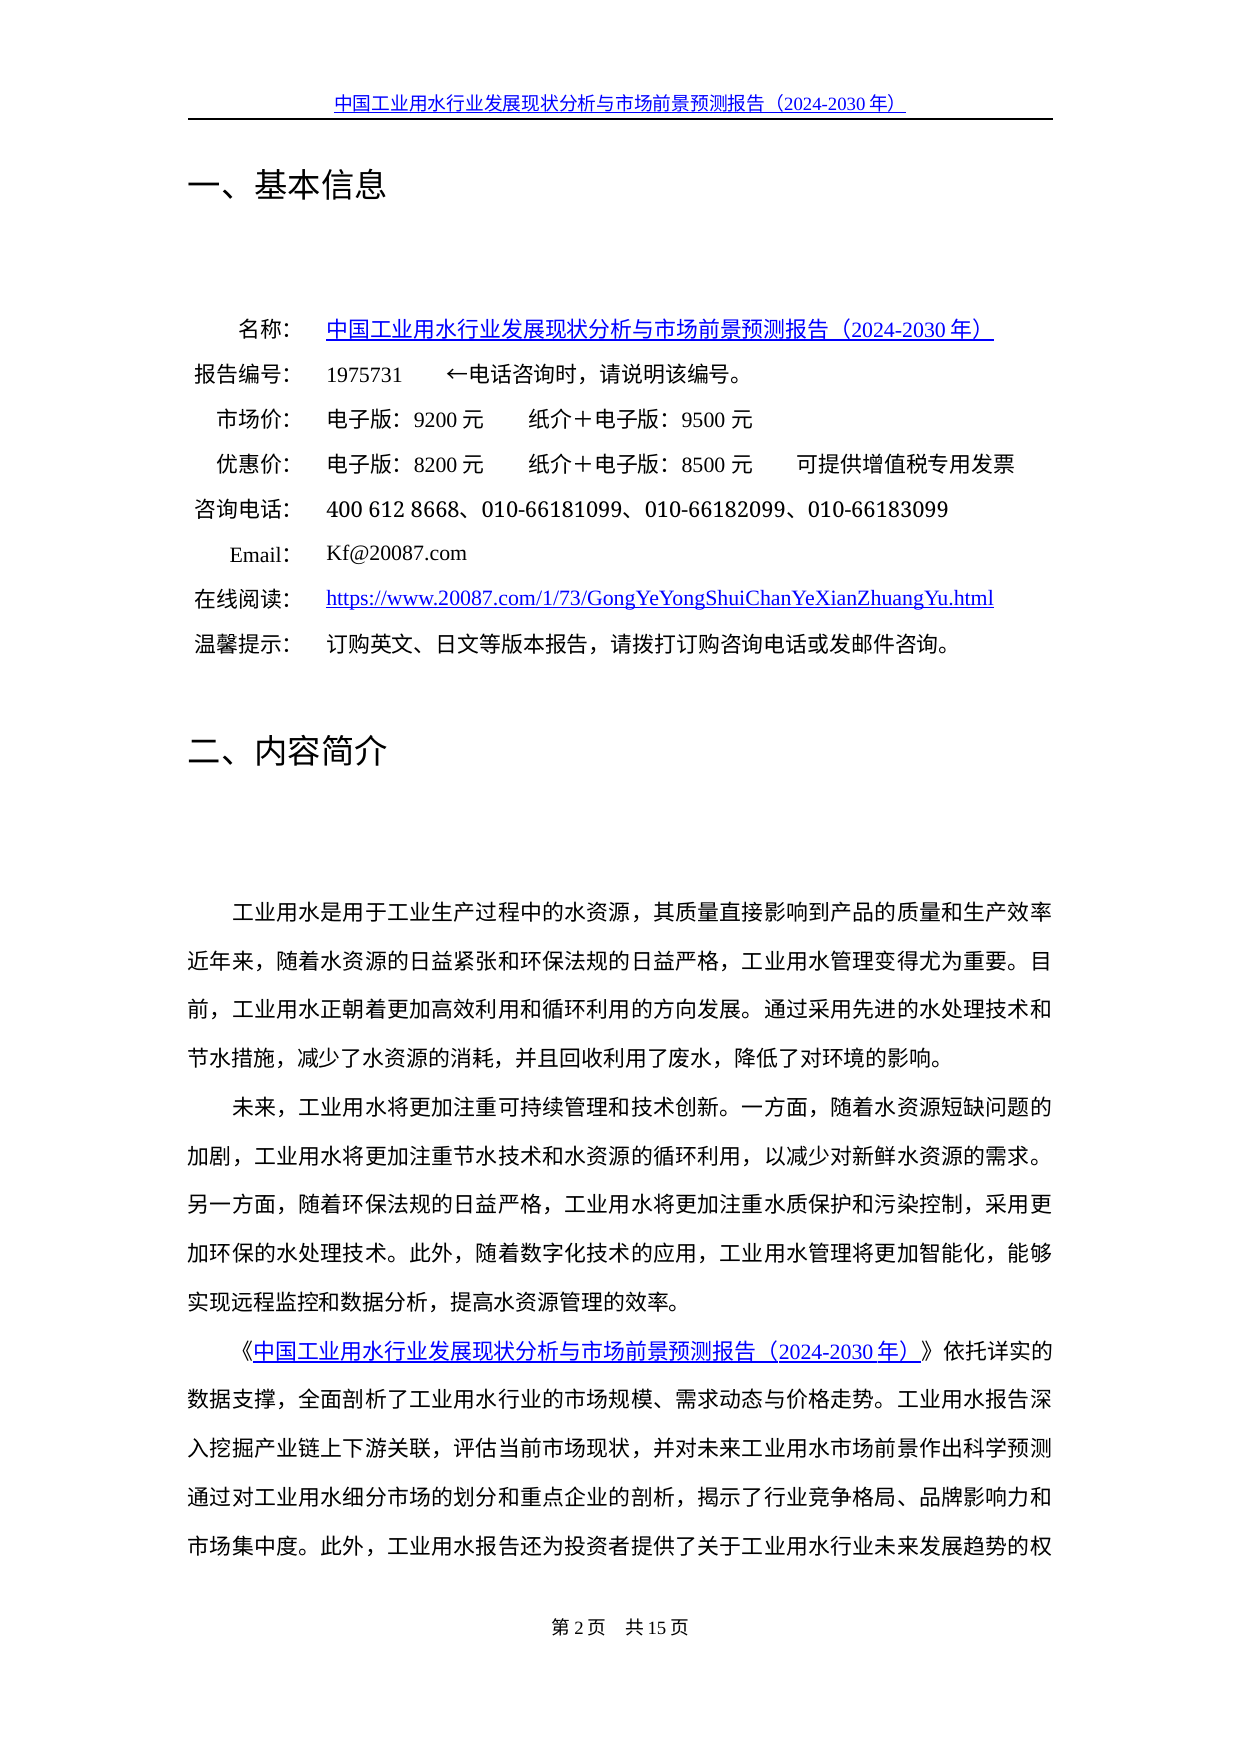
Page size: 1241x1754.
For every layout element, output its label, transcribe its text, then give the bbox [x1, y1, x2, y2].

table_cell Kf@20087.com [315, 537, 1073, 582]
table_cell Email： [167, 537, 315, 582]
table_header 名称： [167, 312, 315, 357]
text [187, 894, 1053, 1561]
table_cell 订购英文、日文等版本报告，请拨打订购咨询电话或发邮件咨询。 [315, 627, 1073, 672]
table_cell 电子版：9200 元 纸介＋电子版：9500 元 [315, 402, 1073, 447]
table_cell 400 612 8668、010-66181099、010-66182099、010-66183099 [315, 492, 1073, 537]
table_cell 在线阅读： [167, 582, 315, 627]
title 二、内容简介 [187, 717, 1053, 782]
table_header 中国工业用水行业发展现状分析与市场前景预测报告（2024-2030年） [315, 312, 1073, 357]
table_cell 电子版：8200 元 纸介＋电子版：8500 元 可提供增值税专用发票 [315, 447, 1073, 492]
table_cell 市场价： [167, 402, 315, 447]
table_cell 温馨提示： [167, 627, 315, 672]
table_cell 1975731 ←电话咨询时，请说明该编号。 [315, 357, 1073, 402]
table_cell 咨询电话： [167, 492, 315, 537]
table_cell 报告编号： [167, 357, 315, 402]
table_cell 优惠价： [167, 447, 315, 492]
title 一、基本信息 [187, 150, 1053, 215]
table_cell [315, 582, 1073, 627]
